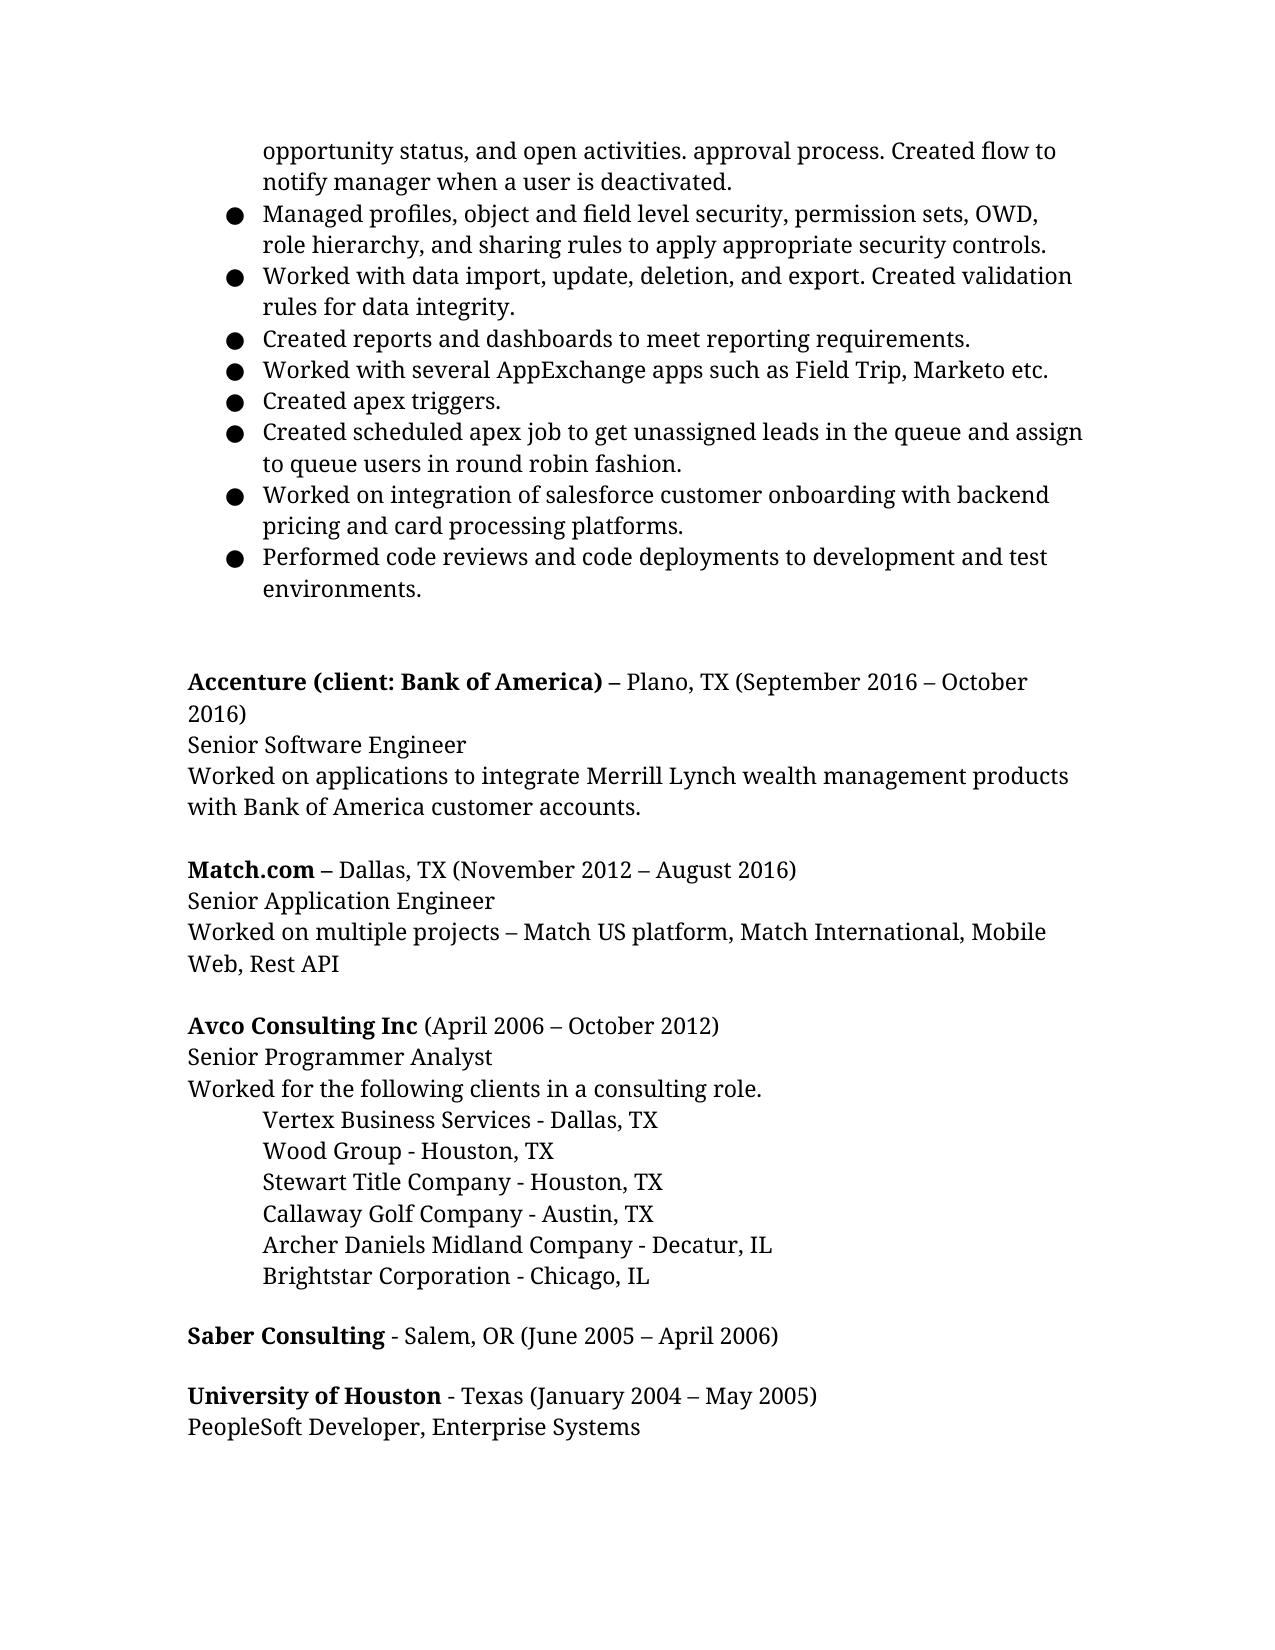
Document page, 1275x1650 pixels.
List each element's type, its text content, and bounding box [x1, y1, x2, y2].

text Match.com – Dallas, TX (November 2012 – August 2016) [187, 854, 1087, 885]
text Wood Group - Houston, TX [262, 1135, 1087, 1166]
text Saber Consulting - Salem, OR (June 2005 – April 2006) [187, 1320, 1087, 1351]
list Worked with data import, update, deletion, and export. Created validation rules for data integrity. [225, 260, 1087, 322]
text Archer Daniels Midland Company - Decatur, IL [262, 1229, 1087, 1260]
text Brightstar Corporation - Chicago, IL [262, 1260, 1087, 1291]
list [225, 135, 1087, 197]
list Created scheduled apex job to get unassigned leads in the queue and assign to queue users in round robin fashion. [225, 416, 1087, 479]
text Avco Consulting Inc (April 2006 – October 2012) [187, 1010, 1087, 1041]
text Worked for the following clients in a consulting role. [187, 1072, 1087, 1104]
text Stewart Title Company - Houston, TX [262, 1166, 1087, 1197]
list Managed profiles, object and field level security, permission sets, OWD, role hierarchy, and sharing rules to apply appropriate security controls. [225, 197, 1087, 260]
list Created reports and dashboards to meet reporting requirements. [225, 322, 1087, 354]
text University of Houston - Texas (January 2004 – May 2005) [187, 1380, 1087, 1411]
text Vertex Business Services - Dallas, TX [262, 1104, 1087, 1135]
list Performed code reviews and code deployments to development and test environments. [225, 541, 1087, 604]
text Callaway Golf Company - Austin, TX [262, 1197, 1087, 1229]
list Created apex triggers. [225, 385, 1087, 416]
text PeopleSoft Developer, Enterprise Systems [187, 1411, 1087, 1442]
text Senior Programmer Analyst [187, 1041, 1087, 1072]
text Worked on multiple projects – Match US platform, Match International, Mobile Web, Rest API [187, 916, 1087, 979]
text Accenture (client: Bank of America) – Plano, TX (September 2016 – October 2016) [187, 666, 1087, 729]
list Worked on integration of salesforce customer onboarding with backend pricing and card processing platforms. [225, 479, 1087, 541]
list Worked with several AppExchange apps such as Field Trip, Marketo etc. [225, 354, 1087, 385]
text Senior Application Engineer [187, 885, 1087, 916]
text Senior Software Engineer [187, 729, 1087, 760]
text Worked on applications to integrate Merrill Lynch wealth management products with Bank of America customer accounts. [187, 760, 1087, 822]
